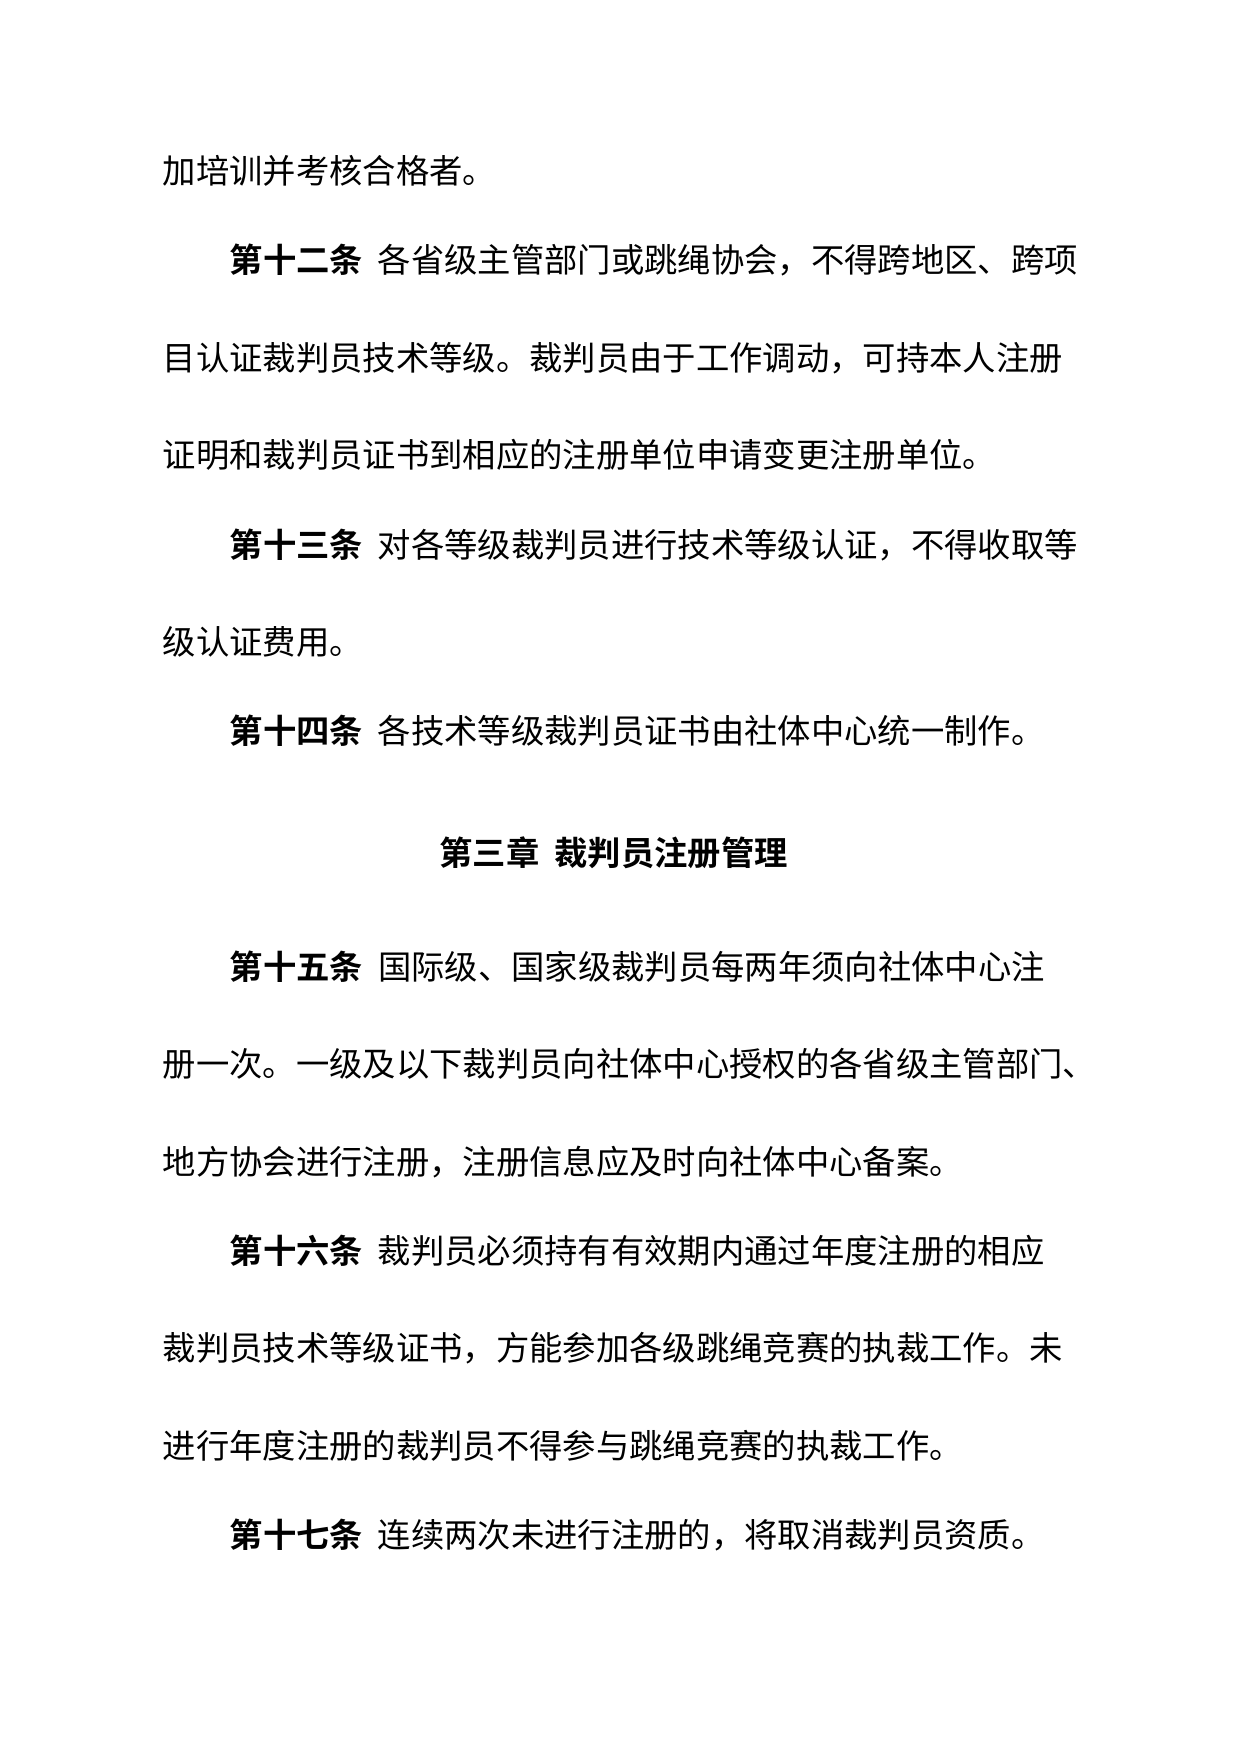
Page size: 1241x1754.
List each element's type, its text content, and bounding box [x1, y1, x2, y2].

text 第十五条 国际级、国家级裁判员每两年须向社体中心注册一次。一级及以下裁判员向社体中心授权的各省级主管部门、地方协会进行注册，注册信息应及时向社体中心备案。 [162, 932, 1064, 1192]
text 第十四条 各技术等级裁判员证书由社体中心统一制作。 [162, 697, 1078, 762]
text 第十六条 裁判员必须持有有效期内通过年度注册的相应裁判员技术等级证书，方能参加各级跳绳竞赛的执裁工作。未进行年度注册的裁判员不得参与跳绳竞赛的执裁工作。 [162, 1216, 1064, 1476]
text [162, 137, 1078, 202]
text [162, 1500, 1064, 1565]
text 第三章 裁判员注册管理 [162, 818, 1064, 883]
text 第十二条 各省级主管部门或跳绳协会，不得跨地区、跨项目认证裁判员技术等级。裁判员由于工作调动，可持本人注册证明和裁判员证书到相应的注册单位申请变更注册单位。 [162, 226, 1078, 486]
text 第十三条 对各等级裁判员进行技术等级认证，不得收取等级认证费用。 [162, 510, 1078, 672]
